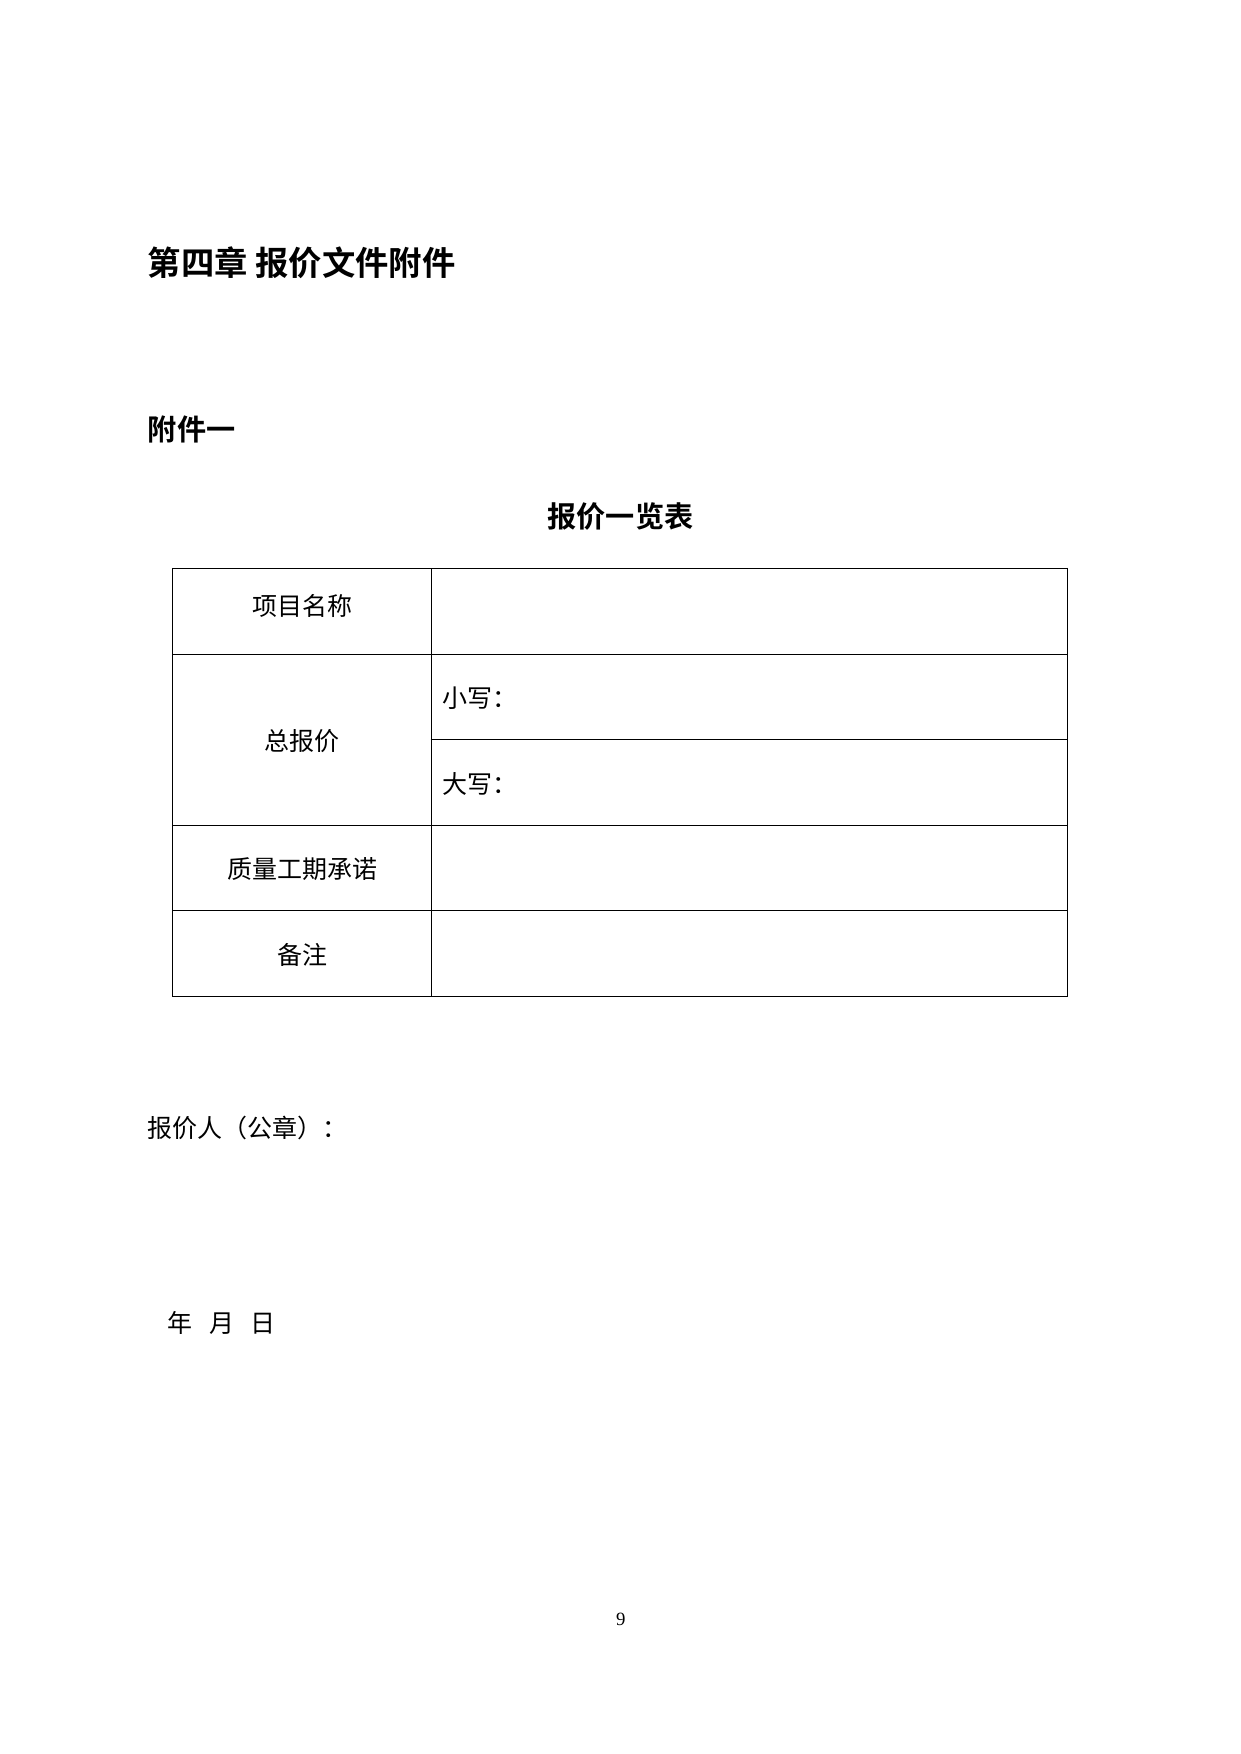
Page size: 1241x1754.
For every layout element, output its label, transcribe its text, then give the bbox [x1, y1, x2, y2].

table_cell [432, 911, 1067, 996]
table_header [432, 569, 1067, 653]
text 附件一 [148, 396, 1092, 461]
table_cell 质量工期承诺 [173, 826, 431, 910]
table_cell 总报价 [173, 655, 431, 825]
table_cell 小写： [432, 655, 1067, 739]
table_cell [432, 826, 1067, 910]
text 报价人（公章）： [148, 1094, 1092, 1159]
text 报价一览表 [148, 482, 1092, 547]
table_header 项目名称 [173, 569, 431, 653]
subtitle 第四章 报价文件附件 [148, 228, 1092, 293]
table_cell 备注 [173, 911, 431, 996]
table_cell 大写： [432, 740, 1067, 825]
text 年 月 日 [148, 1289, 1092, 1354]
